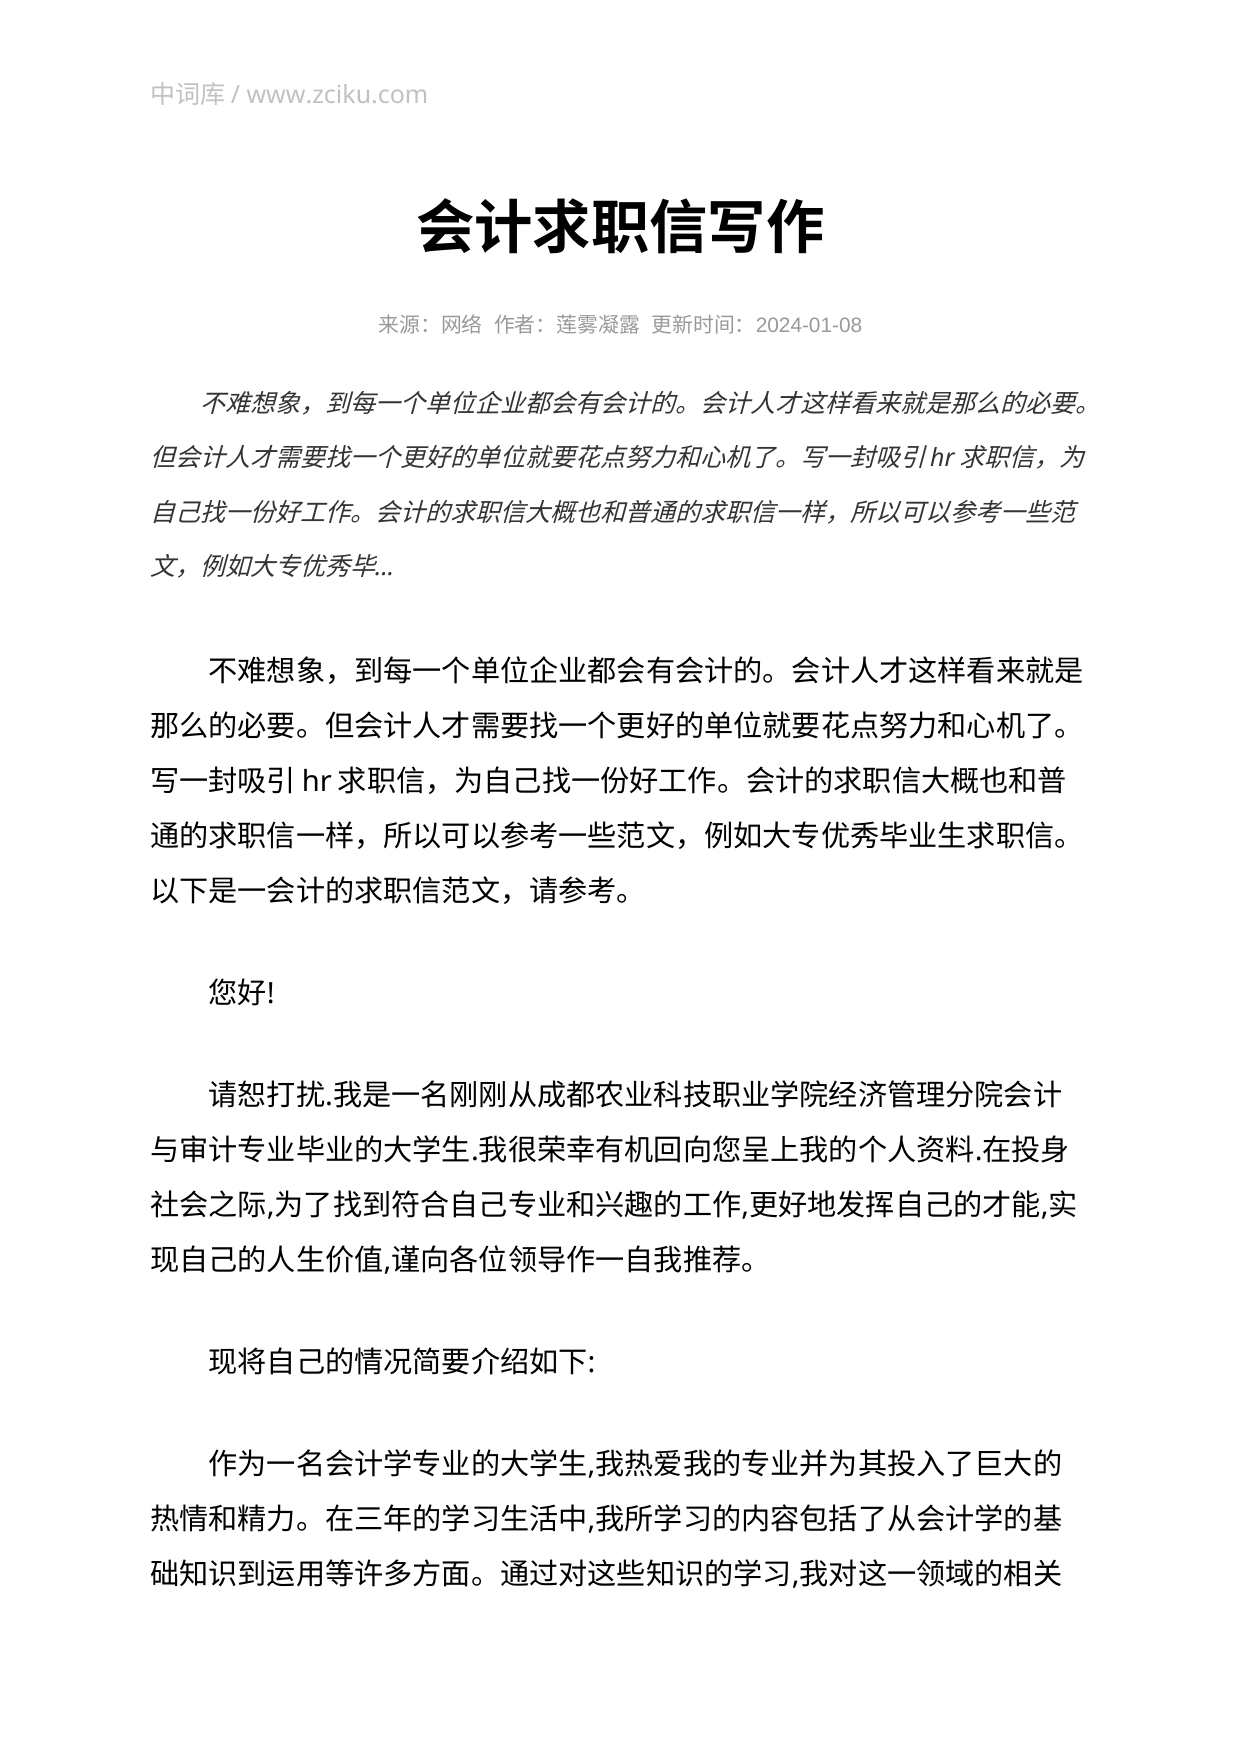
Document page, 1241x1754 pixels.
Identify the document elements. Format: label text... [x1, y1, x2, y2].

text 不难想象，到每一个单位企业都会有会计的。会计人才这样看来就是那么的必要。但会计人才需要找一个更好的单位就要花点努力和心机了。写一封吸引hr求职信，为自己找一份好工作。会计的求职信大概也和普通的求职信一样，所以可以参考一些范文，例如大专优秀毕业生求职信。以下是一会计的求职信范文，请参考。 [150, 648, 1090, 910]
subtitle 会计求职信写作 [150, 181, 1090, 266]
text 您好! [150, 969, 1090, 1012]
text 请恕打扰.我是一名刚刚从成都农业科技职业学院经济管理分院会计与审计专业毕业的大学生.我很荣幸有机回向您呈上我的个人资料.在投身社会之际,为了找到符合自己专业和兴趣的工作,更好地发挥自己的才能,实现自己的人生价值,谨向各位领导作一自我推荐。 [150, 1071, 1090, 1279]
text 不难想象，到每一个单位企业都会有会计的。会计人才这样看来就是那么的必要。但会计人才需要找一个更好的单位就要花点努力和心机了。写一封吸引hr求职信，为自己找一份好工作。会计的求职信大概也和普通的求职信一样，所以可以参考一些范文，例如大专优秀毕... [150, 383, 1090, 583]
text 来源：网络 作者：莲雾凝露 更新时间：2024-01-08 [150, 313, 1090, 337]
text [150, 1440, 1090, 1593]
text 现将自己的情况简要介绍如下: [150, 1338, 1090, 1381]
